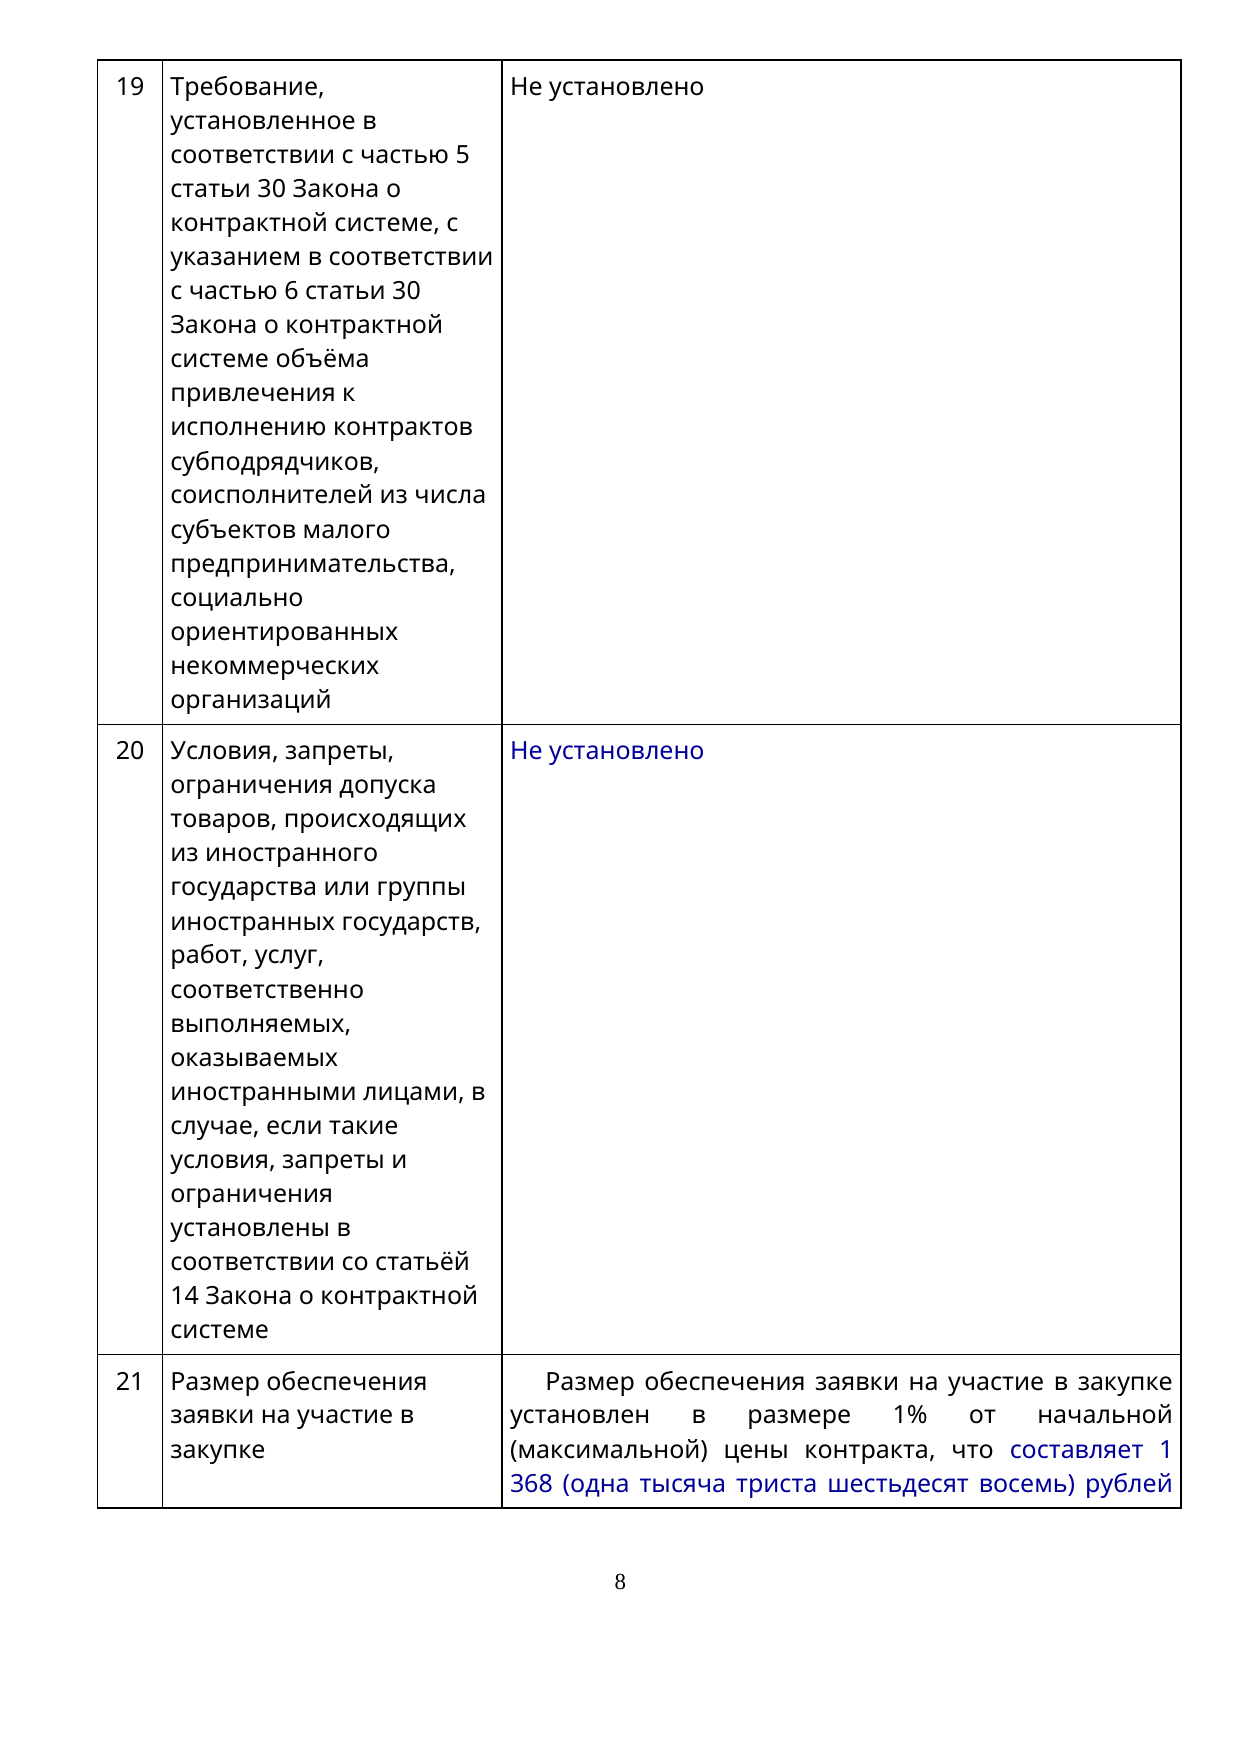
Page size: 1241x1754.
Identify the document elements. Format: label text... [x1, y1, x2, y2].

table_cell Не установлено [503, 61, 1180, 723]
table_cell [163, 1355, 501, 1507]
table_cell Условия, запреты, ограничения допуска товаров, происходящих из иностранного государства или группы иностранных государств, работ, услуг, соответственно выполняемых, оказываемых иностранными лицами, в случае, если такие условия, запреты и ограничения установлены в соответствии со статьёй 14 Закона о контрактной системе [163, 725, 501, 1354]
table_cell 21 [98, 1355, 162, 1507]
table_cell Не установлено [503, 725, 1180, 1354]
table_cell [503, 1355, 1180, 1507]
table_cell 19 [98, 61, 162, 723]
table_cell Требование, установленное в соответствии с частью 5 статьи 30 Закона о контрактной системе, с указанием в соответствии с частью 6 статьи 30 Закона о контрактной системе объёма привлечения к исполнению контрактов субподрядчиков, соисполнителей из числа субъектов малого предпринимательства, социально ориентированных некоммерческих организаций [163, 61, 501, 723]
table_cell 20 [98, 725, 162, 1354]
